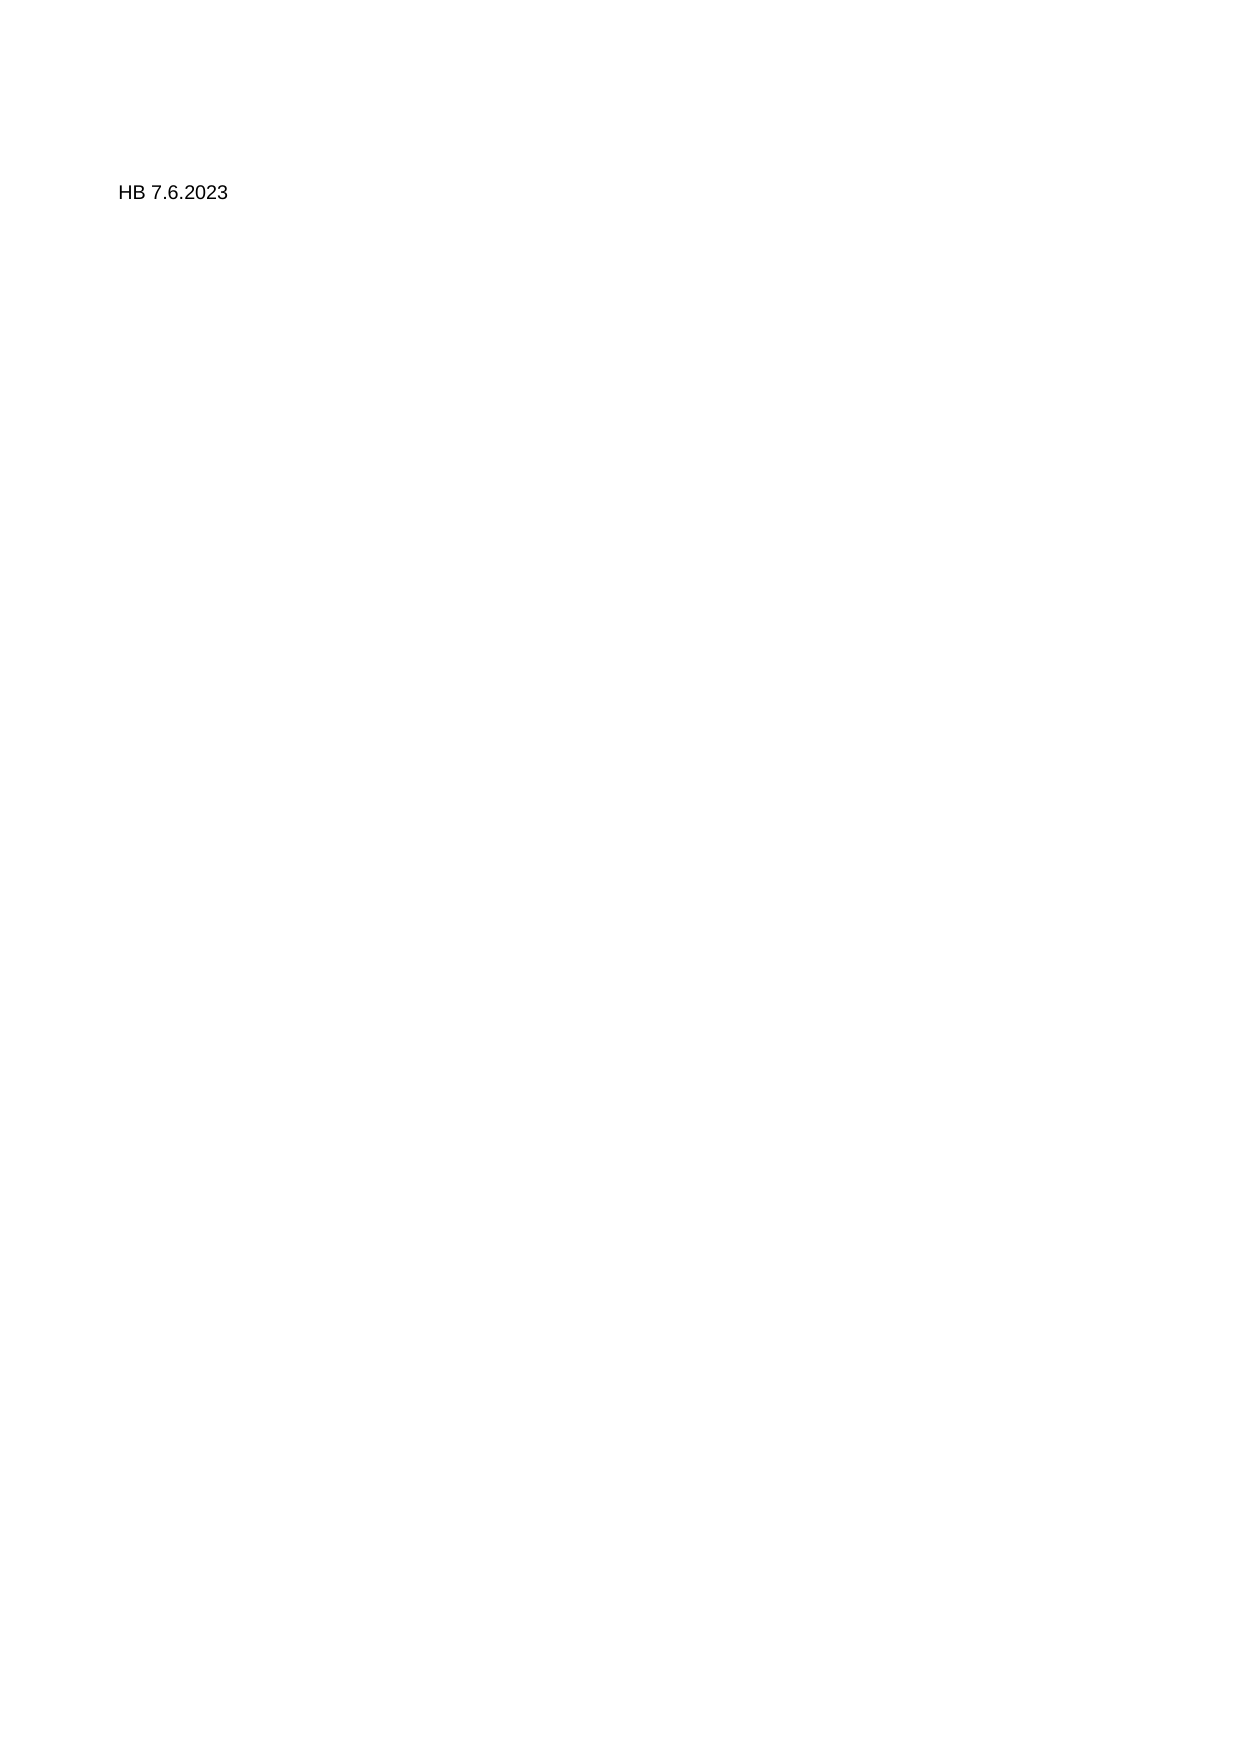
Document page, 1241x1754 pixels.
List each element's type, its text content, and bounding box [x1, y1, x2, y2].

text HB 7.6.2023 [118, 177, 1122, 203]
